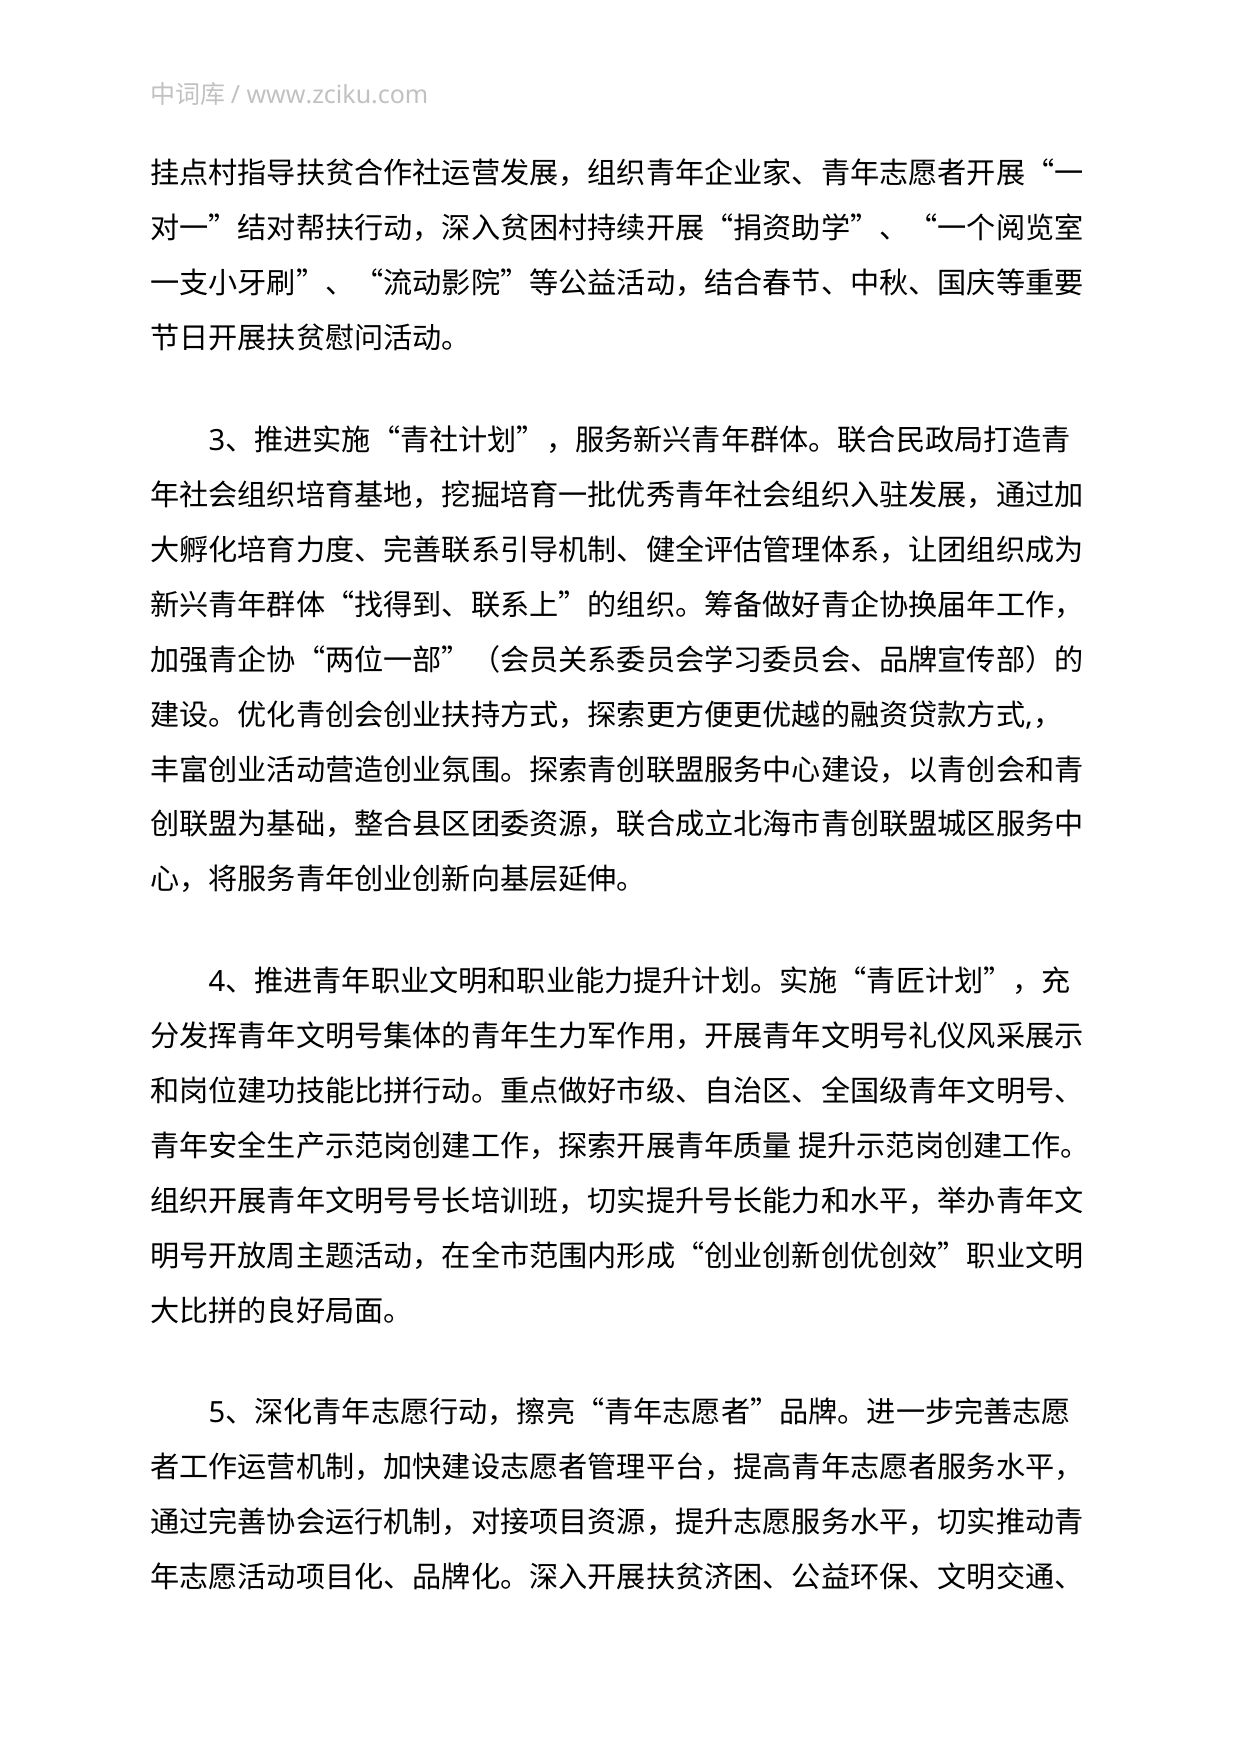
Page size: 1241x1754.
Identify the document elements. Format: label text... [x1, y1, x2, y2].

text 4、推进青年职业文明和职业能力提升计划。实施“青匠计划”，充分发挥青年文明号集体的青年生力军作用，开展青年文明号礼仪风采展示和岗位建功技能比拼行动。重点做好市级、自治区、全国级青年文明号、青年安全生产示范岗创建工作，探索开展青年质量 提升示范岗创建工作。组织开展青年文明号号长培训班，切实提升号长能力和水平，举办青年文明号开放周主题活动，在全市范围内形成“创业创新创优创效”职业文明大比拼的良好局面。 [150, 958, 1090, 1329]
text 3、推进实施“青社计划”，服务新兴青年群体。联合民政局打造青年社会组织培育基地，挖掘培育一批优秀青年社会组织入驻发展，通过加大孵化培育力度、完善联系引导机制、健全评估管理体系，让团组织成为新兴青年群体“找得到、联系上”的组织。筹备做好青企协换届年工作，加强青企协“两位一部”（会员关系委员会学习委员会、品牌宣传部）的建设。优化青创会创业扶持方式，探索更方便更优越的融资贷款方式,，丰富创业活动营造创业氛围。探索青创联盟服务中心建设，以青创会和青创联盟为基础，整合县区团委资源，联合成立北海市青创联盟城区服务中心，将服务青年创业创新向基层延伸。 [150, 416, 1090, 898]
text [150, 150, 1090, 357]
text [150, 1389, 1090, 1596]
